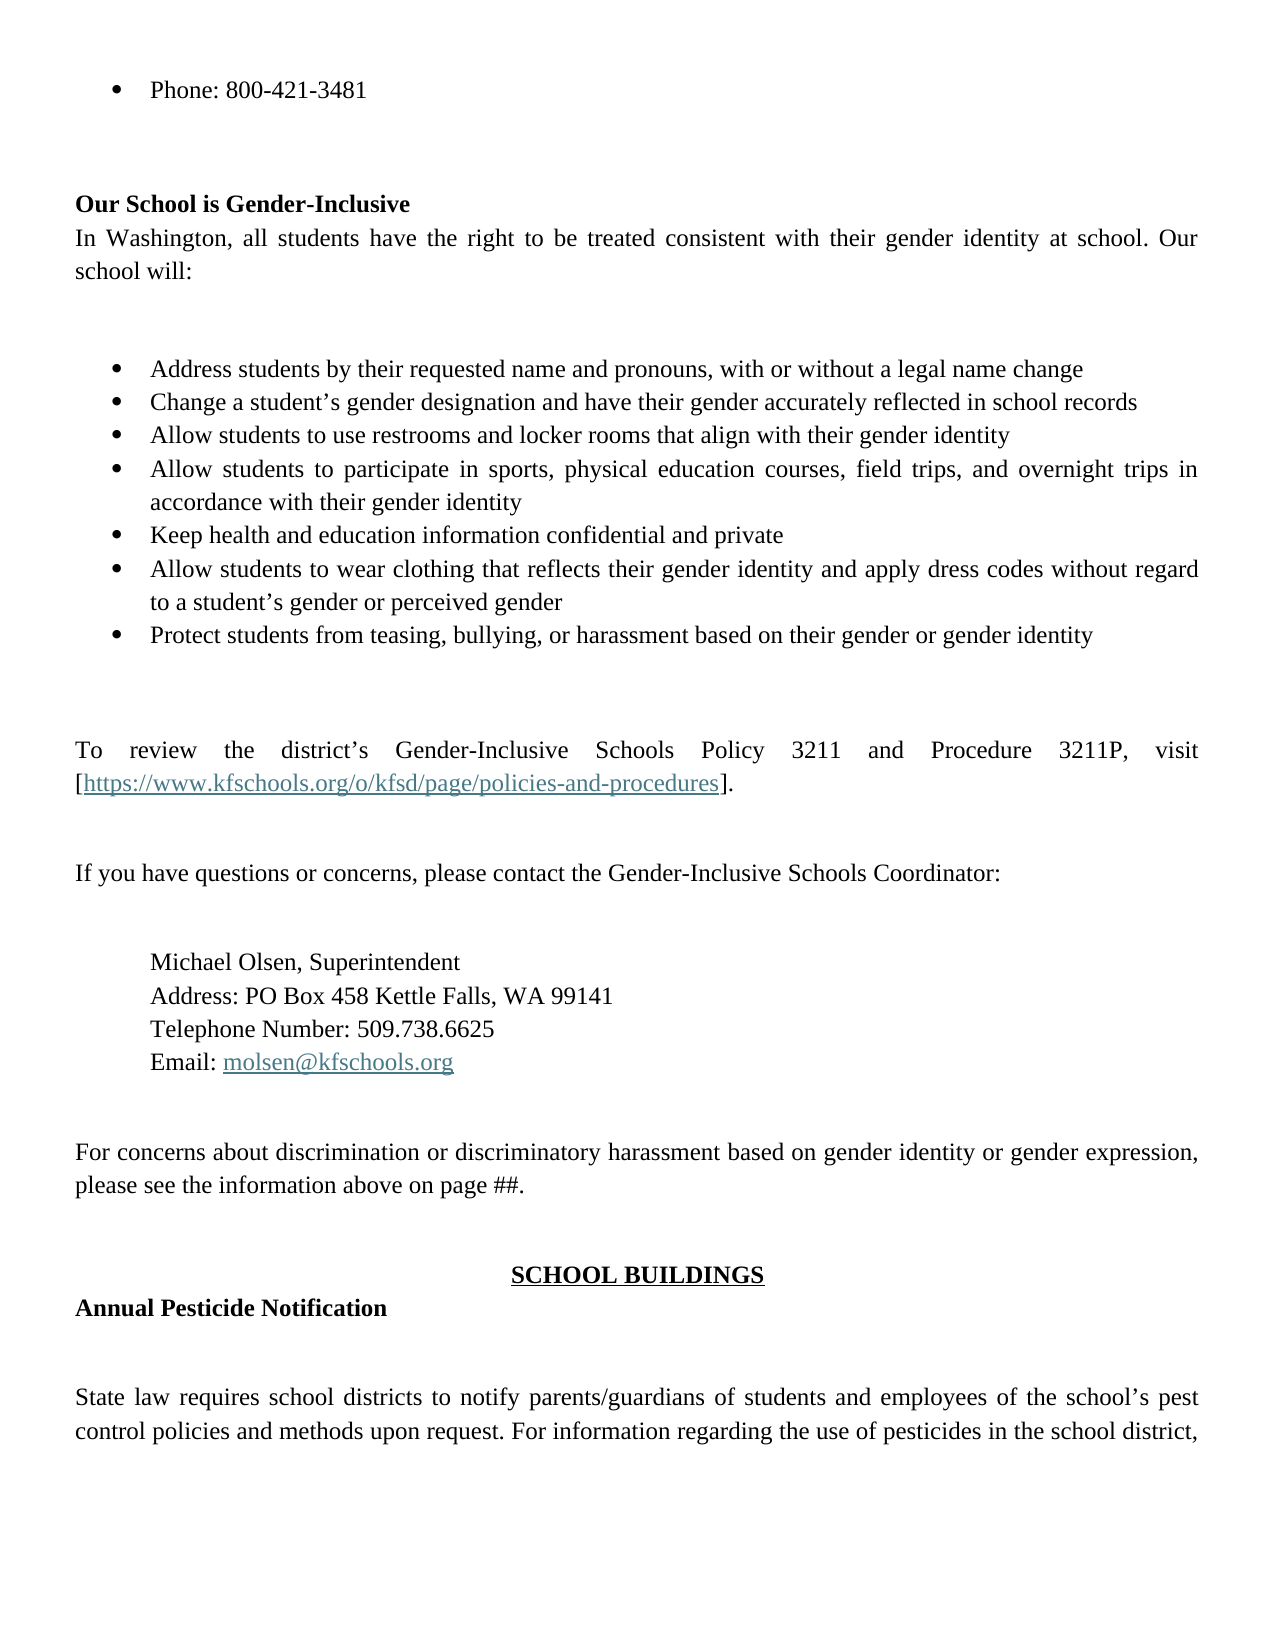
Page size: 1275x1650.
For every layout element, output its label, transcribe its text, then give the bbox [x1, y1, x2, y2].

text For concerns about discrimination or discriminatory harassment based on gender identity or gender expression, please see the information above on page ##. [75, 1137, 1200, 1199]
text Our School is Gender-Inclusive [75, 189, 1200, 218]
list Address students by their requested name and pronouns, with or without a legal name change [112, 354, 1200, 383]
list Change a student’s gender designation and have their gender accurately reflected in school records [112, 387, 1200, 416]
text Address: PO Box 458 Kettle Falls, WA 99141 [150, 981, 1200, 1009]
list Allow students to wear clothing that reflects their gender identity and apply dress codes without regard to a student’s gender or perceived gender [112, 554, 1200, 616]
list Keep health and education information confidential and private [112, 521, 1200, 549]
text Email: molsen@kfschools.org [150, 1047, 1200, 1076]
text Michael Olsen, Superintendent [150, 947, 1200, 976]
list Protect students from teasing, bullying, or harassment based on their gender or gender identity [112, 621, 1200, 649]
text If you have questions or concerns, please contact the Gender-Inclusive Schools Coordinator: [75, 858, 1200, 887]
list Allow students to participate in sports, physical education courses, field trips, and overnight trips in accordance with their gender identity [112, 454, 1200, 516]
text Telephone Number: 509.738.6625 [150, 1014, 1200, 1043]
text Annual Pesticide Notification [75, 1293, 1200, 1322]
list Allow students to use restrooms and locker rooms that align with their gender identity [112, 421, 1200, 449]
list Phone: 800-421-3481 [112, 75, 1200, 104]
text In Washington, all students have the right to be treated consistent with their gender identity at school. Our school will: [75, 223, 1200, 285]
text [75, 1382, 1200, 1444]
text To review the district’s Gender-Inclusive Schools Policy 3211 and Procedure 3211P, visit [https://www.kfschools.org/o/kfsd/page/policies-and-procedures]. [75, 735, 1200, 797]
text SCHOOL BUILDINGS [75, 1260, 1200, 1288]
